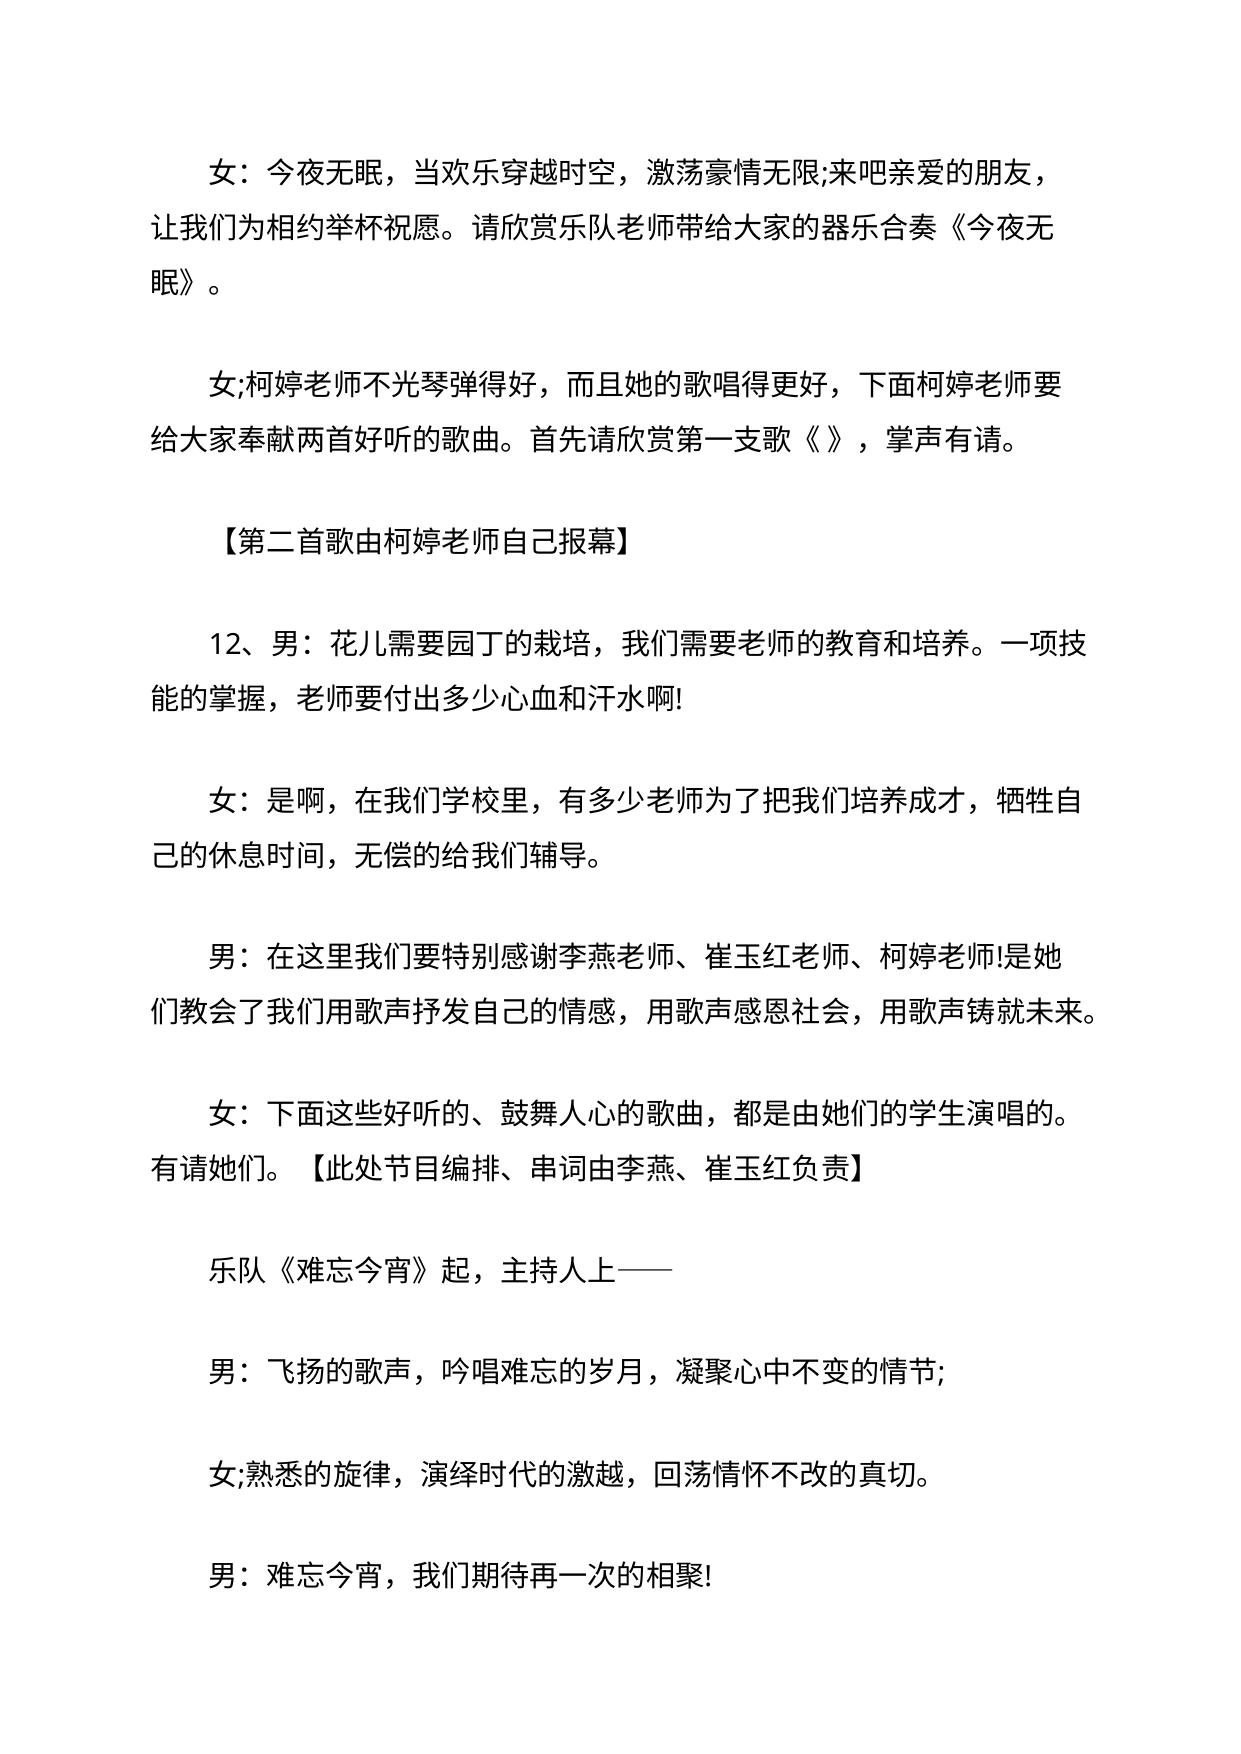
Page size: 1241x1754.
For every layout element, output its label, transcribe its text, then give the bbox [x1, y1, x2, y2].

text 乐队《难忘今宵》起，主持人上—— [150, 1247, 1090, 1289]
text 男：难忘今宵，我们期待再一次的相聚! [150, 1553, 1090, 1595]
text 男：在这里我们要特别感谢李燕老师、崔玉红老师、柯婷老师!是她们教会了我们用歌声抒发自己的情感，用歌声感恩社会，用歌声铸就未来。 [150, 934, 1090, 1031]
text 女：下面这些好听的、鼓舞人心的歌曲，都是由她们的学生演唱的。有请她们。【此处节目编排、串词由李燕、崔玉红负责】 [150, 1091, 1090, 1188]
text 女：今夜无眠，当欢乐穿越时空，激荡豪情无限;来吧亲爱的朋友，让我们为相约举杯祝愿。请欣赏乐队老师带给大家的器乐合奏《今夜无眠》。 [150, 150, 1090, 302]
text 12、男：花儿需要园丁的栽培，我们需要老师的教育和培养。一项技能的掌握，老师要付出多少心血和汗水啊! [150, 620, 1090, 718]
text 女;熟悉的旋律，演绎时代的激越，回荡情怀不改的真切。 [150, 1451, 1090, 1493]
text 男：飞扬的歌声，吟唱难忘的岁月，凝聚心中不变的情节; [150, 1349, 1090, 1391]
text 女;柯婷老师不光琴弹得好，而且她的歌唱得更好，下面柯婷老师要给大家奉献两首好听的歌曲。首先请欣赏第一支歌《 》，掌声有请。 [150, 362, 1090, 459]
text 女：是啊，在我们学校里，有多少老师为了把我们培养成才，牺牲自己的休息时间，无偿的给我们辅导。 [150, 777, 1090, 874]
text 【第二首歌由柯婷老师自己报幕】 [150, 518, 1090, 561]
